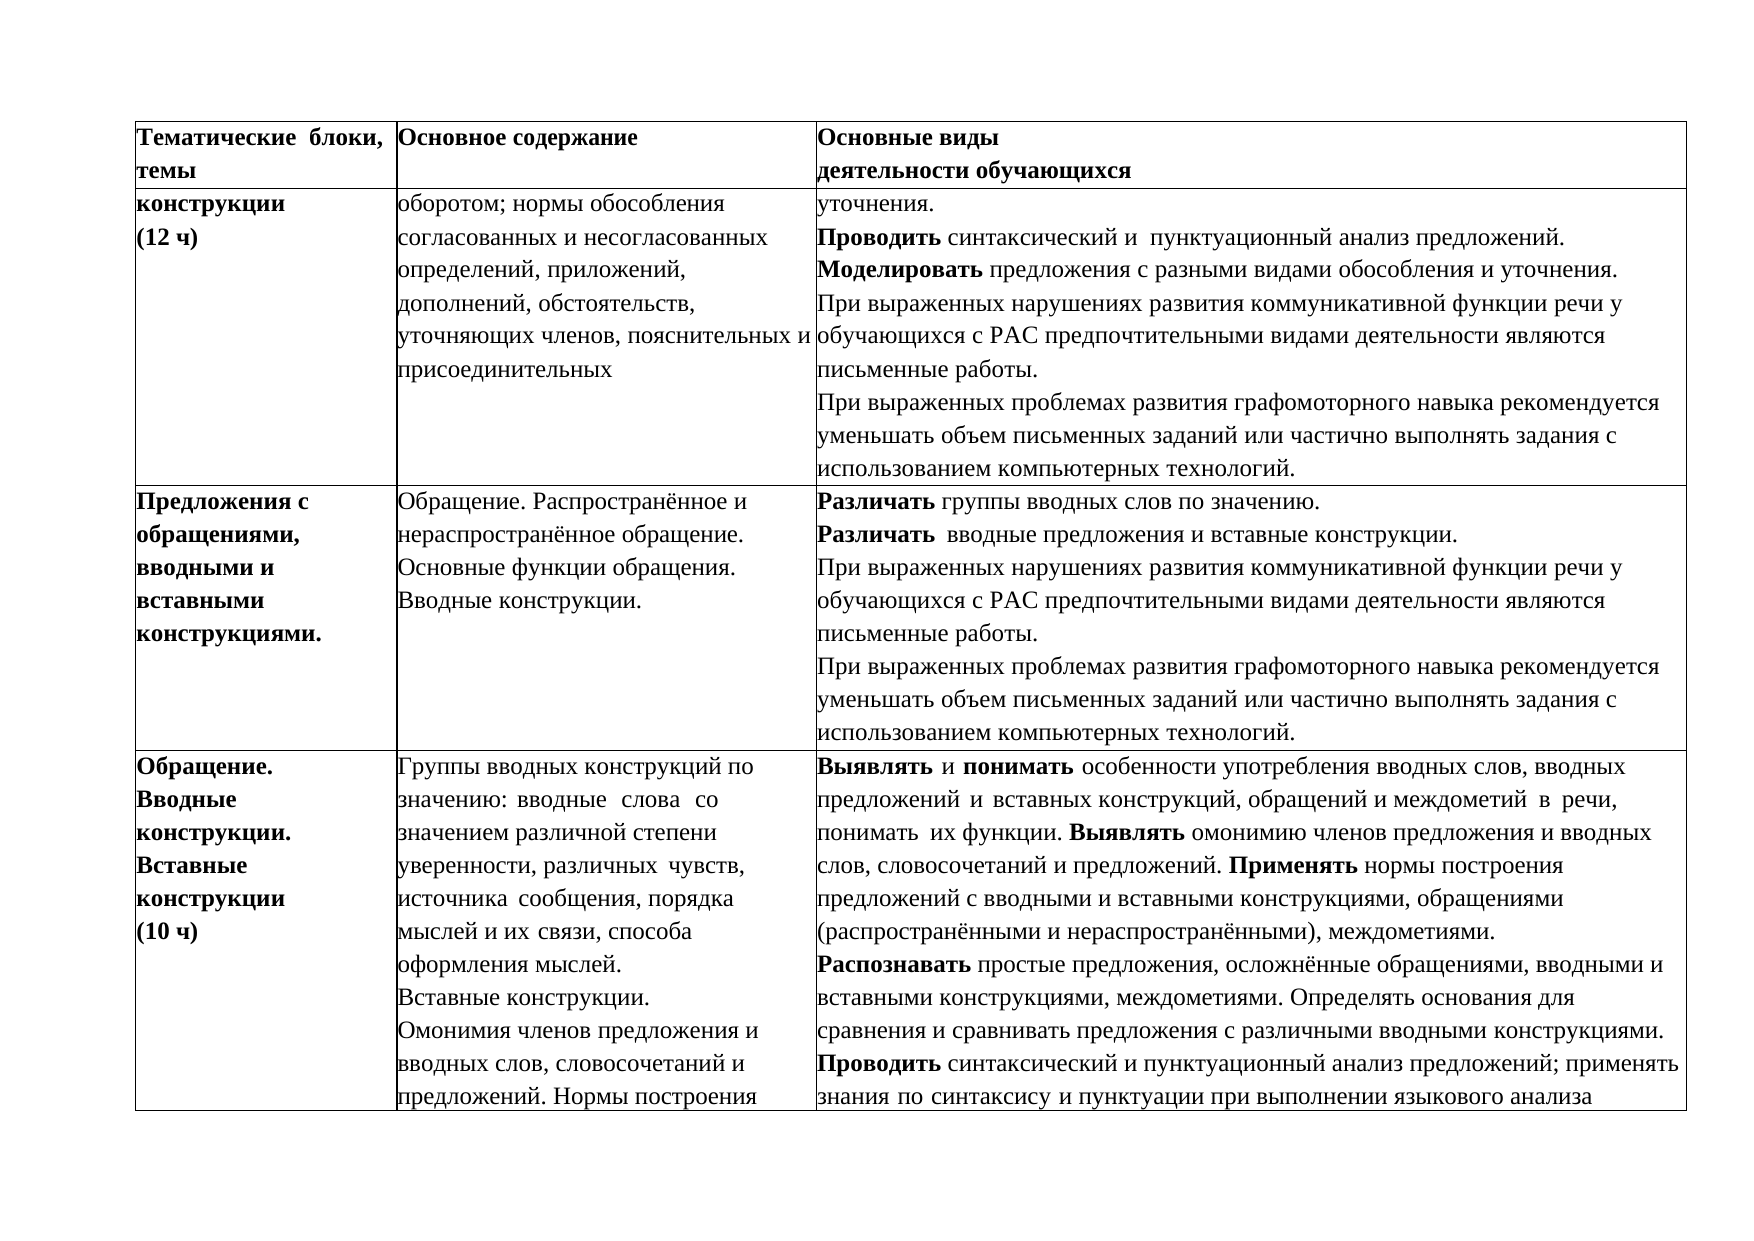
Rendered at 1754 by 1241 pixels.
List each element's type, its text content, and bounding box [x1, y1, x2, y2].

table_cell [136, 189, 396, 485]
table_cell Различать группы вводных слов по значению. Различать вводные предложения и вставные конструкции. При выраженных нарушениях развития коммуникативной функции речи у обучающихся с РАС предпочтительными видами деятельности являются письменные работы. При выраженных проблемах развития графомоторного навыка рекомендуется уменьшать объем письменных заданий или частично выполнять задания с использованием компьютерных технологий. [817, 486, 1686, 750]
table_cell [398, 189, 816, 485]
table_cell Предложения с обращениями, вводными и вставными конструкциями. [136, 486, 396, 750]
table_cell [136, 751, 396, 1110]
table_cell Обращение. Распространённое и нераспространённое обращение. Основные функции обращения. Вводные конструкции. [398, 486, 816, 750]
table_header Основное содержание [398, 122, 816, 187]
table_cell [398, 751, 816, 1110]
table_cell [817, 189, 1686, 485]
table_header Тематические блоки, темы [136, 122, 396, 187]
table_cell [817, 751, 1686, 1110]
table_header Основные виды деятельности обучающихся [817, 122, 1686, 187]
